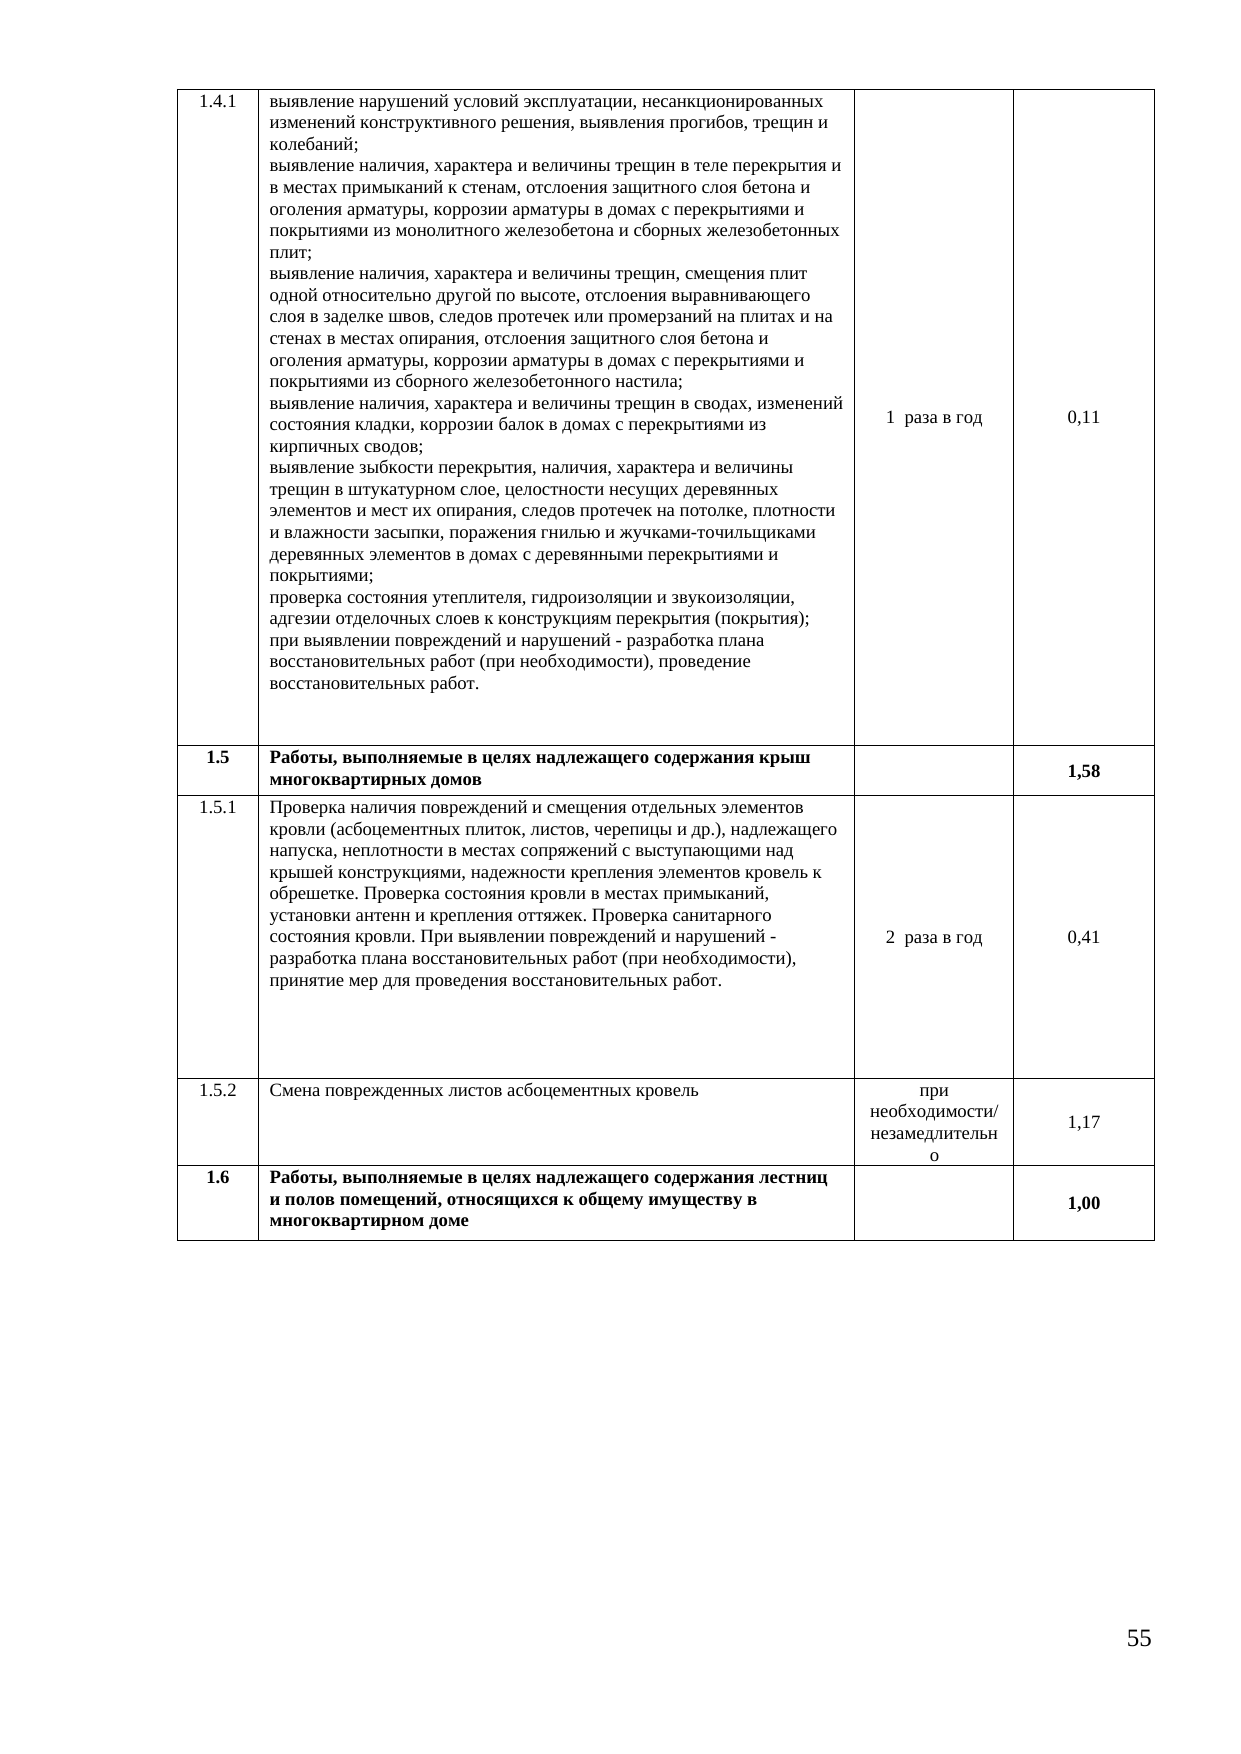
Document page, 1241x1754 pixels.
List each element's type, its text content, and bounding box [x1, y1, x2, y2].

table_cell Работы, выполняемые в целях надлежащего содержания крыш многоквартирных домов [259, 746, 854, 795]
table_cell [855, 1166, 1013, 1240]
table_cell 1.6 [178, 1166, 258, 1240]
table_cell 1,00 [1014, 1166, 1154, 1240]
table_cell 1,17 [1014, 1079, 1154, 1165]
table_cell 1.5.2 [178, 1079, 258, 1165]
table_cell 1,58 [1014, 746, 1154, 795]
table_cell 0,11 [1014, 90, 1154, 745]
table_cell Проверка наличия повреждений и смещения отдельных элементов кровли (асбоцементных плиток, листов, черепицы и др.), надлежащего напуска, неплотности в местах сопряжений с выступающими над крышей конструкциями, надежности крепления элементов кровель к обрешетке. Проверка состояния кровли в местах примыканий, установки антенн и крепления оттяжек. Проверка санитарного состояния кровли. При выявлении повреждений и нарушений - разработка плана восстановительных работ (при необходимости), принятие мер для проведения восстановительных работ. [259, 796, 854, 1078]
table_cell 1 раза в год [855, 90, 1013, 745]
table_cell выявление нарушений условий эксплуатации, несанкционированных изменений конструктивного решения, выявления прогибов, трещин и колебаний; выявление наличия, характера и величины трещин в теле перекрытия и в местах примыканий к стенам, отслоения защитного слоя бетона и оголения арматуры, коррозии арматуры в домах с перекрытиями и покрытиями из монолитного железобетона и сборных железобетонных плит; выявление наличия, характера и величины трещин, смещения плит одной относительно другой по высоте, отслоения выравнивающего слоя в заделке швов, следов протечек или промерзаний на плитах и на стенах в местах опирания, отслоения защитного слоя бетона и оголения арматуры, коррозии арматуры в домах с перекрытиями и покрытиями из сборного железобетонного настила; выявление наличия, характера и величины трещин в сводах, изменений состояния кладки, коррозии балок в домах с перекрытиями из кирпичных сводов; выявление зыбкости перекрытия, наличия, характера и величины трещин в штукатурном слое, целостности несущих деревянных элементов и мест их опирания, следов протечек на потолке, плотности и влажности засыпки, поражения гнилью и жучками-точильщиками деревянных элементов в домах с деревянными перекрытиями и покрытиями; проверка состояния утеплителя, гидроизоляции и звукоизоляции, адгезии отделочных слоев к конструкциям перекрытия (покрытия); при выявлении повреждений и нарушений - разработка плана восстановительных работ (при необходимости), проведение восстановительных работ. [259, 90, 854, 745]
table_cell 2 раза в год [855, 796, 1013, 1078]
table_cell 1.5 [178, 746, 258, 795]
table_cell [855, 746, 1013, 795]
table_cell 1.5.1 [178, 796, 258, 1078]
table_cell 0,41 [1014, 796, 1154, 1078]
table_cell 1.4.1 [178, 90, 258, 745]
table_cell Работы, выполняемые в целях надлежащего содержания лестниц и полов помещений, относящихся к общему имуществу в многоквартирном доме [259, 1166, 854, 1240]
table_cell при необходимости/ незамедлительно [855, 1079, 1013, 1165]
table_cell Смена поврежденных листов асбоцементных кровель [259, 1079, 854, 1165]
